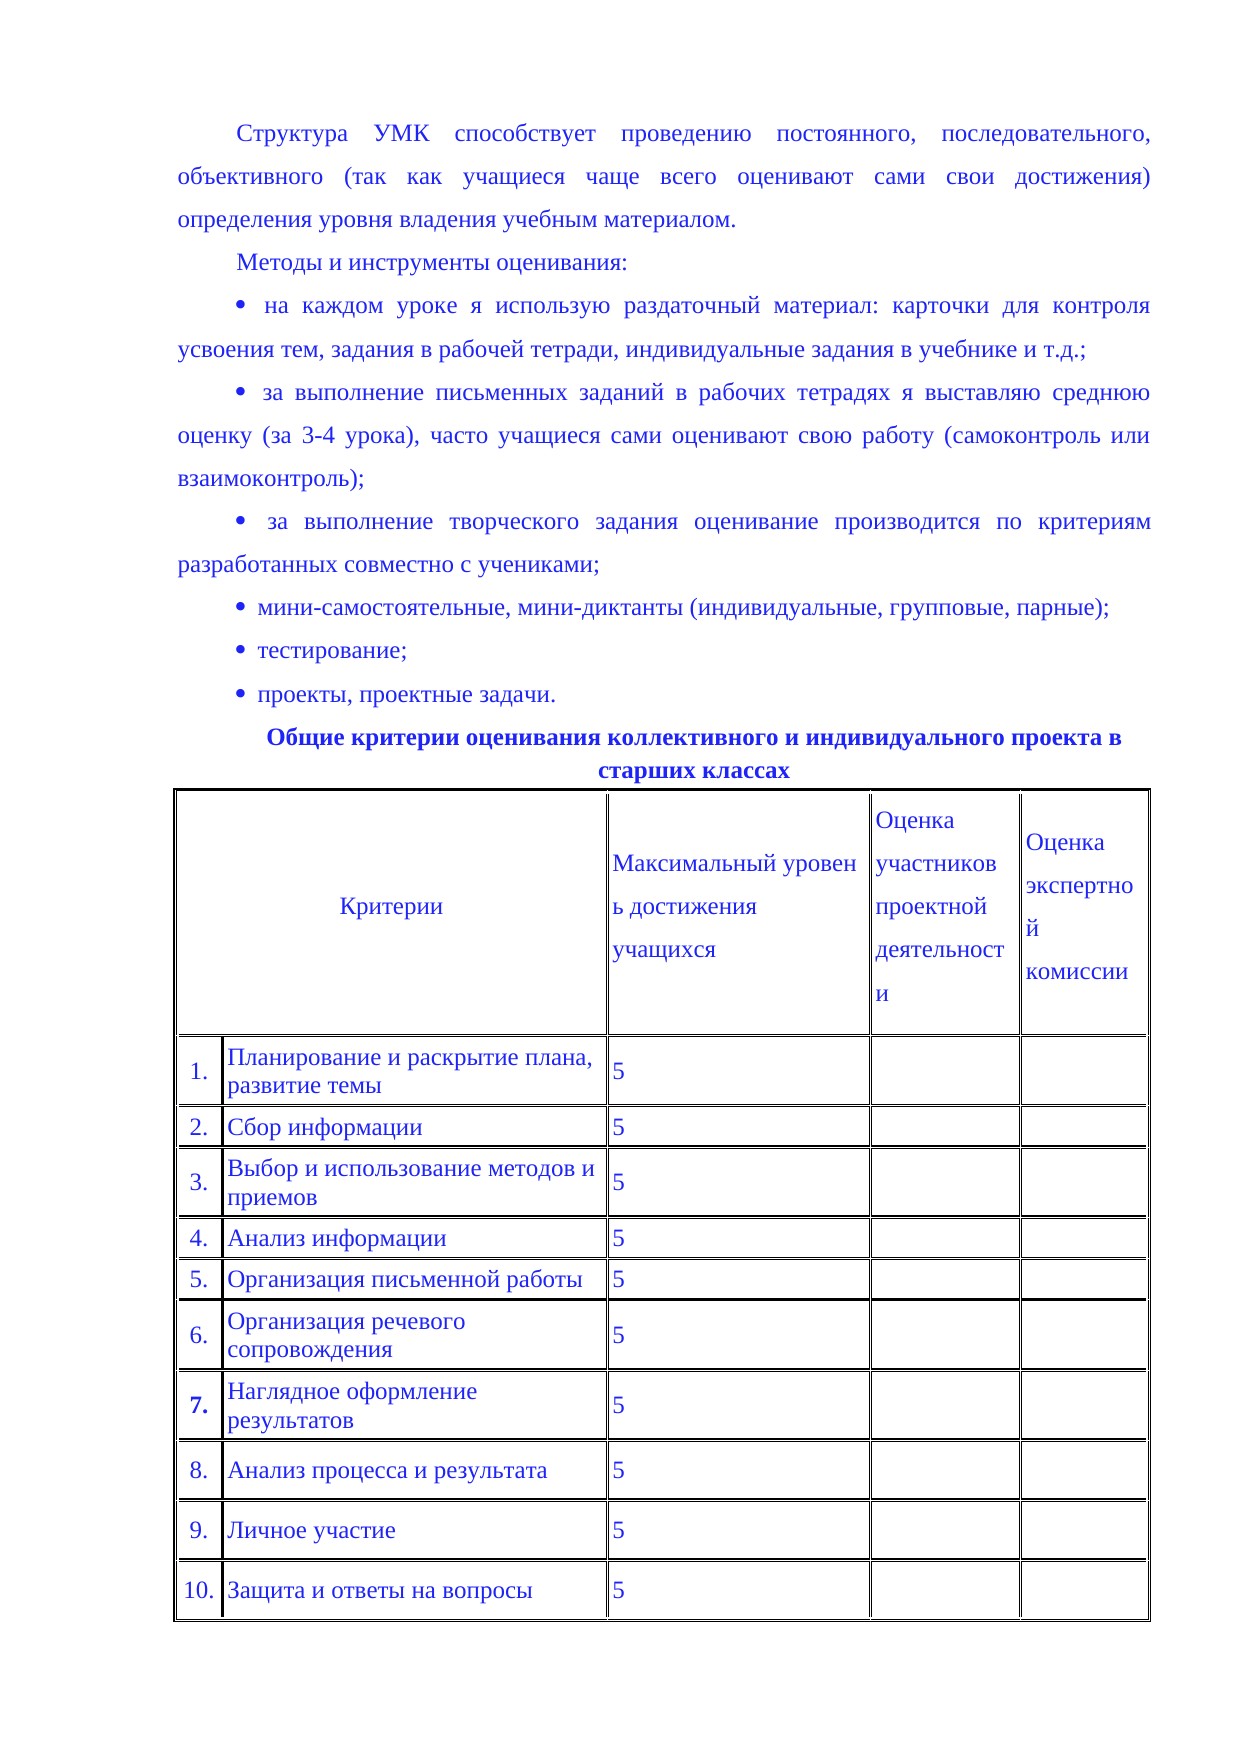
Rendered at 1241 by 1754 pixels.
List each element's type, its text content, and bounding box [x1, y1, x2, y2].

table_header Оценка участников проектной деятельности [871, 791, 1021, 1034]
table_cell Анализ информации [224, 1219, 606, 1257]
table_cell [872, 1442, 1019, 1498]
table_cell Анализ процесса и результата [224, 1442, 606, 1498]
table_cell [1022, 1215, 1148, 1257]
table_cell [872, 1219, 1019, 1257]
table_cell 5. [175, 1257, 222, 1298]
table_cell 2. [175, 1104, 222, 1145]
table_cell 8. [177, 1438, 221, 1498]
table_cell Личное участие [224, 1502, 606, 1558]
table_cell 5 [609, 1372, 869, 1438]
table_cell [872, 1301, 1019, 1368]
text Общие критерии оценивания коллективного и индивидуального проекта в старших классах [236, 722, 1152, 784]
table_cell [872, 1037, 1019, 1104]
table_cell [1021, 1104, 1149, 1145]
table_cell [872, 1107, 1019, 1145]
table_cell Планирование и раскрытие плана, развитие темы [224, 1037, 606, 1104]
table_cell 6. [175, 1298, 221, 1368]
table_cell 10. [177, 1558, 222, 1618]
list на каждом уроке я использую раздаточный материал: карточки для контроля усвоения тем, задания в рабочей тетради, индивидуальные задания в учебнике и т.д.; [177, 291, 1152, 362]
table_cell [1022, 1498, 1148, 1558]
table_cell Наглядное оформление результатов [224, 1372, 606, 1438]
table_cell 5 [609, 1219, 869, 1257]
text Структура УМК способствует проведению постоянного, последовательного, объективного (так как учащиеся чаще всего оценивают сами свои достижения) определения уровня владения учебным материалом. [177, 118, 1152, 233]
table_cell 5 [609, 1260, 869, 1298]
list мини-самостоятельные, мини-диктанты (индивидуальные, групповые, парные); [177, 592, 1152, 621]
table_cell Организация письменной работы [224, 1260, 606, 1298]
table_cell [1022, 1438, 1148, 1498]
table_cell [872, 1372, 1019, 1438]
table_cell 3. [177, 1145, 221, 1215]
table_cell 5 [609, 1037, 869, 1104]
table_cell [1022, 1368, 1148, 1438]
table_cell 9. [177, 1498, 221, 1558]
table_cell Защита и ответы на вопросы [222, 1562, 607, 1618]
list тестирование; [177, 636, 1152, 664]
text Методы и инструменты оценивания: [177, 247, 1152, 276]
table_header Критерии [177, 791, 607, 1034]
table_cell 5 [609, 1442, 869, 1498]
list проекты, проектные задачи. [177, 679, 1152, 707]
table_cell 1. [175, 1034, 222, 1104]
table_cell Выбор и использование методов и приемов [224, 1149, 606, 1215]
table_cell Сбор информации [224, 1107, 606, 1145]
table_cell 5 [609, 1149, 869, 1215]
table_cell [872, 1260, 1019, 1298]
table_cell 5 [609, 1107, 869, 1145]
table_cell 5 [609, 1502, 869, 1558]
table_cell [871, 1562, 1021, 1618]
table_cell 5 [608, 1562, 871, 1618]
table_header Максимальный уровень достижения учащихся [608, 791, 871, 1034]
table_cell 4. [177, 1215, 221, 1257]
table_cell [872, 1502, 1019, 1558]
table_cell Организация речевого сопровождения [224, 1301, 606, 1368]
table_cell 5 [609, 1301, 869, 1368]
table_header Оценка экспертной комиссии [1021, 791, 1148, 1034]
list за выполнение письменных заданий в рабочих тетрадях я выставляю среднюю оценку (за 3-4 урока), часто учащиеся сами оценивают свою работу (самоконтроль или взаимоконтроль); [177, 377, 1152, 492]
table_cell 7. [177, 1368, 221, 1438]
table_cell [1021, 1558, 1148, 1618]
table_cell [1021, 1034, 1149, 1104]
table_cell [1022, 1145, 1148, 1215]
table_cell [1022, 1298, 1149, 1368]
list за выполнение творческого задания оценивание производится по критериям разработанных совместно с учениками; [177, 506, 1152, 578]
table_cell [872, 1149, 1019, 1215]
table_cell [1021, 1257, 1149, 1298]
